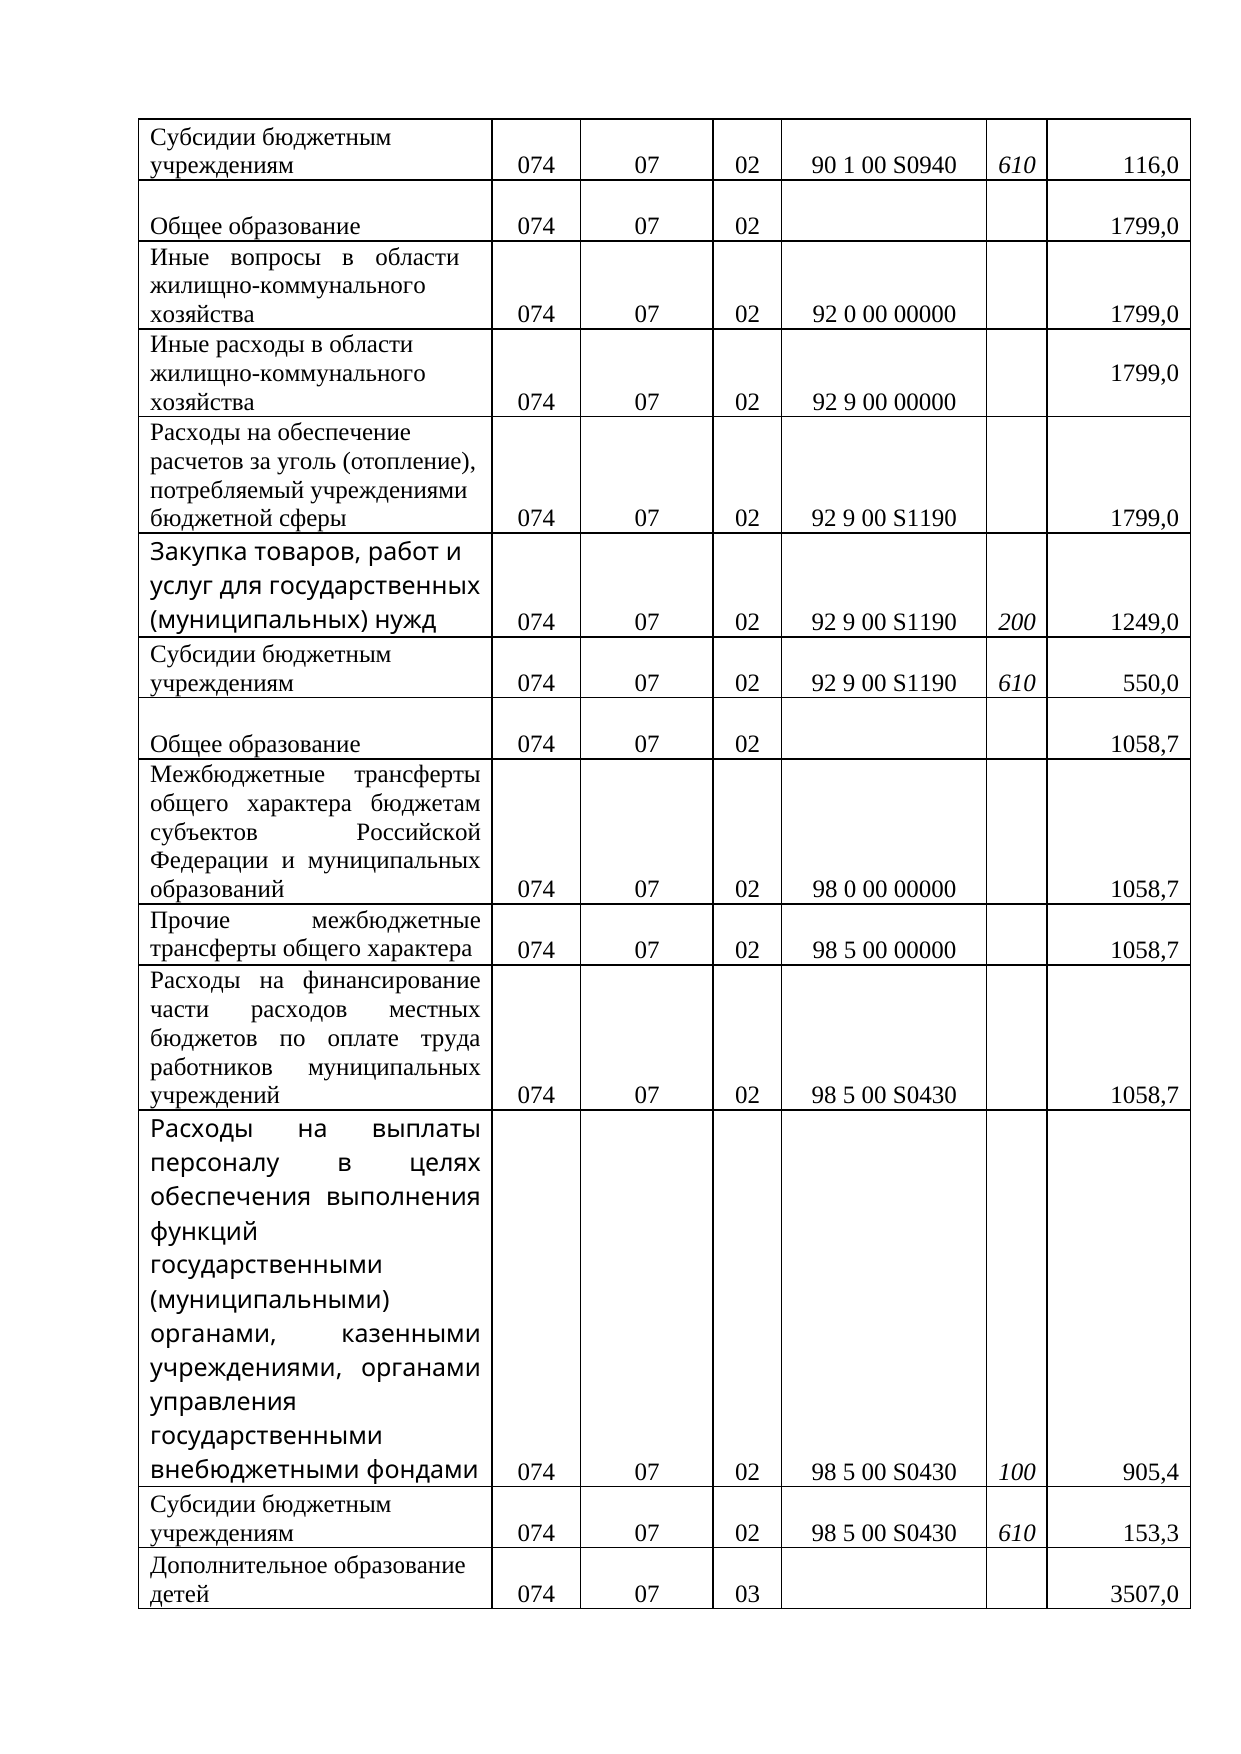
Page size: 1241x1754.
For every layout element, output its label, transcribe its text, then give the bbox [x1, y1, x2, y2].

table_cell [987, 698, 1046, 758]
table_cell 074 [493, 181, 580, 240]
table_cell Расходы на выплаты персоналу в целях обеспечения выполнения функций государственными (муниципальными) органами, казенными учреждениями, органами управления государственными внебюджетными фондами [139, 1111, 491, 1486]
table_cell 1799,0 [1048, 330, 1190, 416]
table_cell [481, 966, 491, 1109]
table_cell 1058,7 [1048, 698, 1190, 758]
table_cell [782, 181, 986, 240]
table_cell Общее образование [139, 181, 491, 240]
table_cell [987, 330, 1046, 416]
table_cell [782, 698, 986, 758]
table_cell Закупка товаров, работ и услуг для государственных (муниципальных) нужд [139, 534, 491, 636]
table_cell Субсидии бюджетным учреждениям [139, 638, 491, 697]
table_cell 07 [581, 330, 712, 416]
table_cell [987, 905, 1046, 964]
table_cell 98 5 00 S0430 [782, 1487, 986, 1547]
table_cell 1799,0 [1048, 417, 1190, 532]
table_cell 02 [714, 181, 781, 240]
table_cell 074 [493, 760, 580, 903]
table_cell 074 [493, 905, 580, 964]
table_cell 02 [714, 242, 781, 328]
table_cell 02 [714, 905, 781, 964]
table_cell Расходы на обеспечение расчетов за уголь (отопление), потребляемый учреждениями бюджетной сферы [139, 417, 491, 532]
table_cell Дополнительное образование детей [139, 1548, 491, 1607]
table_cell 07 [581, 638, 712, 697]
table_cell 1249,0 [1048, 534, 1190, 636]
table_cell 200 [987, 534, 1046, 636]
table_cell 07 [581, 417, 712, 532]
table_cell 07 [581, 698, 712, 758]
table_cell 07 [581, 905, 712, 964]
table_cell 074 [493, 330, 580, 416]
table_cell Иные вопросы в области жилищно-коммунального хозяйства [139, 242, 491, 328]
table_cell 07 [581, 242, 712, 328]
table_cell 610 [987, 638, 1046, 697]
table_cell 02 [714, 1111, 781, 1486]
table_cell 07 [581, 966, 712, 1109]
table_cell 074 [493, 966, 580, 1109]
table_cell 07 [581, 120, 712, 179]
table_cell 07 [581, 1111, 712, 1486]
table_cell [987, 966, 1046, 1109]
table_cell 98 5 00 S0430 [782, 966, 986, 1109]
table_cell 02 [714, 698, 781, 758]
table_cell 074 [493, 1111, 580, 1486]
table_cell 610 [987, 120, 1046, 179]
table_cell 074 [493, 1548, 580, 1607]
table_cell 3507,0 [1048, 1548, 1190, 1607]
table_cell 074 [493, 242, 580, 328]
table_cell [782, 1548, 986, 1607]
table_cell 074 [493, 417, 580, 532]
table_cell 074 [493, 120, 580, 179]
table_cell 02 [714, 330, 781, 416]
table_cell 92 9 00 S1190 [782, 638, 986, 697]
table_cell 07 [581, 1548, 712, 1607]
table_cell 98 0 00 00000 [782, 760, 986, 903]
table_cell 90 1 00 S0940 [782, 120, 986, 179]
table_cell 02 [714, 760, 781, 903]
table_cell 92 0 00 00000 [782, 242, 986, 328]
table_cell 074 [493, 698, 580, 758]
table_cell 074 [493, 638, 580, 697]
table_cell Прочие межбюджетные трансферты общего характера [139, 905, 491, 964]
table_cell 100 [987, 1111, 1046, 1486]
table_cell 02 [714, 638, 781, 697]
table_cell 550,0 [1048, 638, 1190, 697]
table_cell 02 [714, 534, 781, 636]
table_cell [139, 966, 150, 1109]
table_cell 98 5 00 00000 [782, 905, 986, 964]
table_cell 074 [493, 1487, 580, 1547]
table_cell [987, 181, 1046, 240]
table_cell 1058,7 [1048, 905, 1190, 964]
table_cell 610 [987, 1487, 1046, 1547]
table_cell 07 [581, 1487, 712, 1547]
table_cell Общее образование [139, 698, 491, 758]
table_cell Межбюджетные трансферты общего характера бюджетам субъектов Российской Федерации и муниципальных образований [139, 760, 491, 903]
table_cell 92 9 00 00000 [782, 330, 986, 416]
table_cell 1799,0 [1048, 242, 1190, 328]
table_cell 153,3 [1048, 1487, 1190, 1547]
table_cell 92 9 00 S1190 [782, 534, 986, 636]
table_cell 98 5 00 S0430 [782, 1111, 986, 1486]
table_cell 1058,7 [1048, 966, 1190, 1109]
table_cell [987, 417, 1046, 532]
table_cell 07 [581, 181, 712, 240]
table_cell Субсидии бюджетным учреждениям [139, 1487, 491, 1547]
table_cell 116,0 [1048, 120, 1190, 179]
table_cell Иные расходы в области жилищно-коммунального хозяйства [139, 330, 491, 416]
table_cell 02 [714, 966, 781, 1109]
table_cell 02 [714, 1487, 781, 1547]
table_cell 92 9 00 S1190 [782, 417, 986, 532]
table_cell 07 [581, 534, 712, 636]
table_cell Субсидии бюджетным учреждениям [139, 120, 491, 179]
table_cell 1058,7 [1048, 760, 1190, 903]
table_cell 02 [714, 417, 781, 532]
table_cell 03 [714, 1548, 781, 1607]
table_cell 1799,0 [1048, 181, 1190, 240]
table_cell [987, 760, 1046, 903]
table_cell 02 [714, 120, 781, 179]
table_cell 074 [493, 534, 580, 636]
table_cell 905,4 [1048, 1111, 1190, 1486]
table_cell [987, 1548, 1046, 1607]
table_cell [987, 242, 1046, 328]
table_cell 07 [581, 760, 712, 903]
